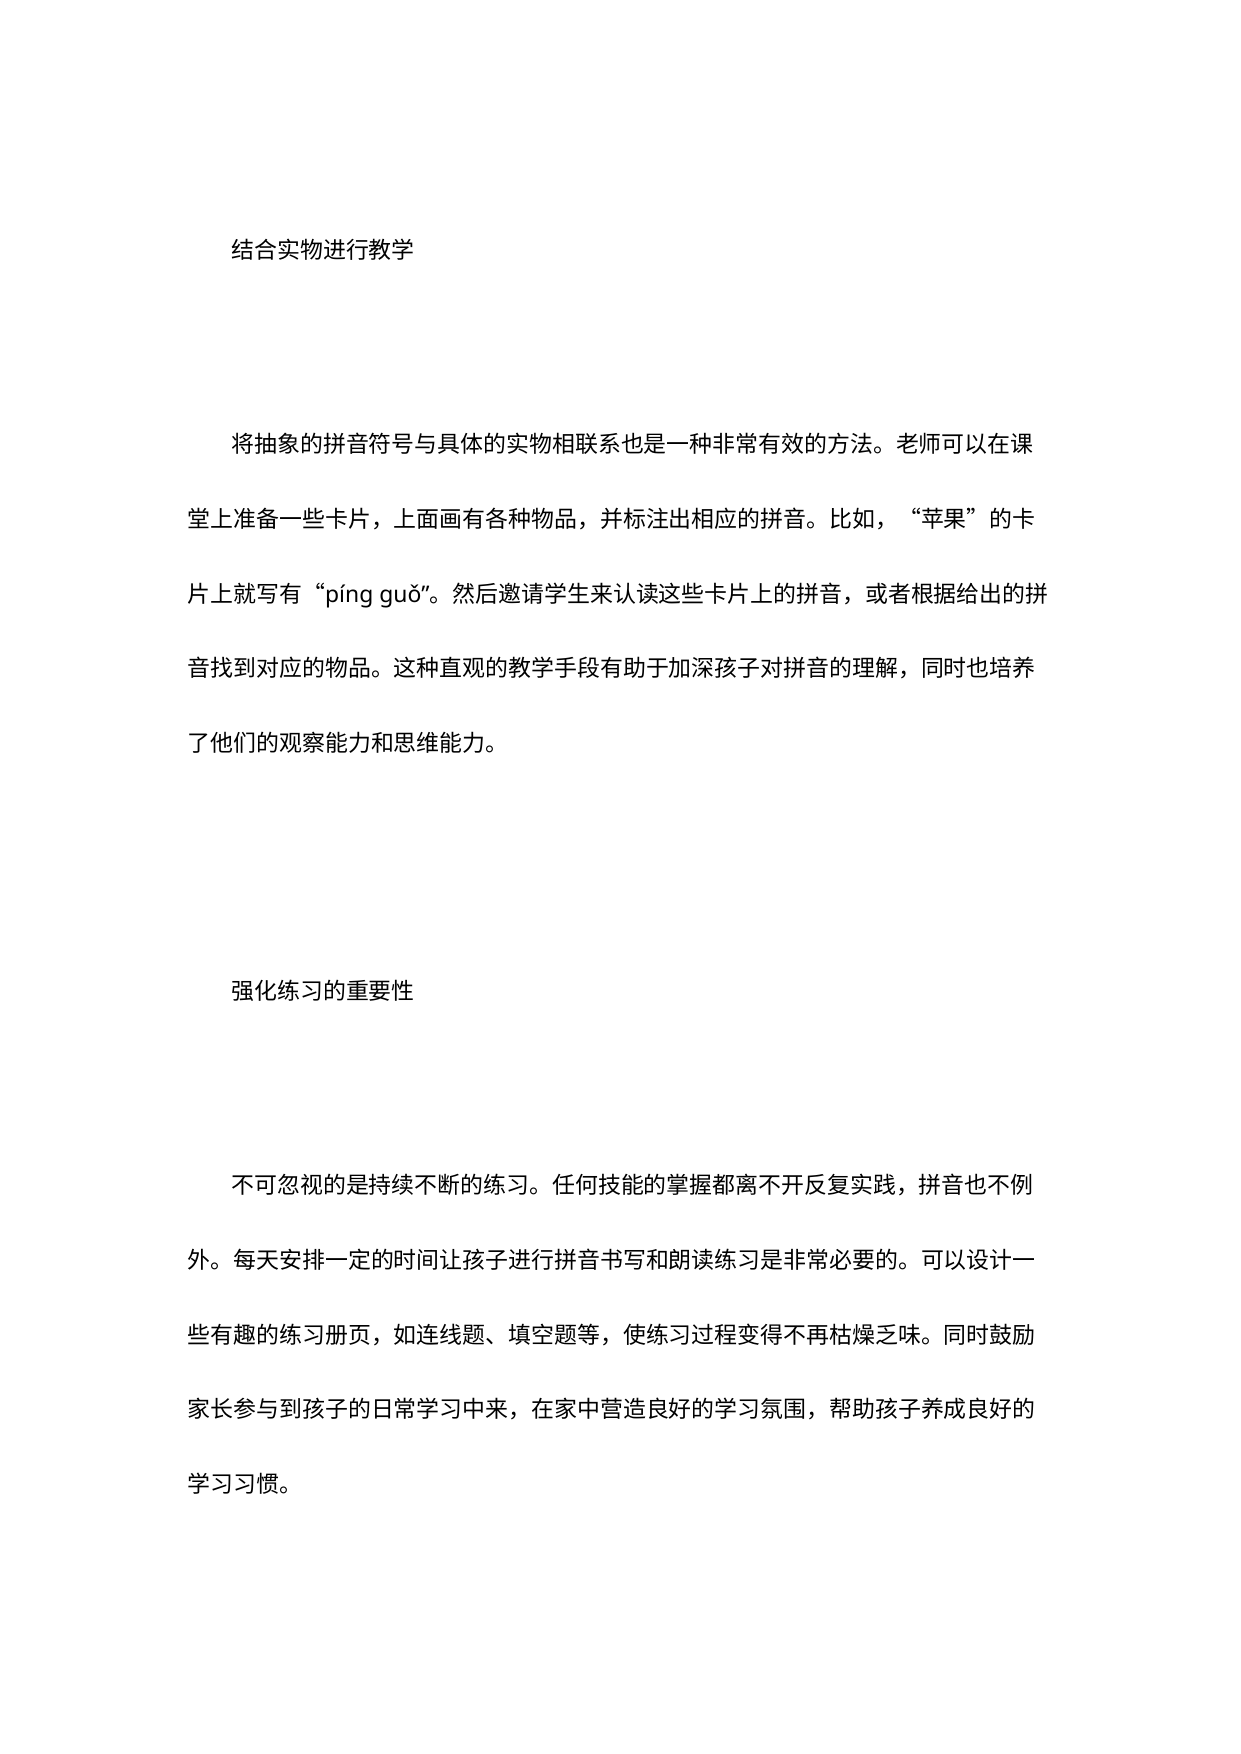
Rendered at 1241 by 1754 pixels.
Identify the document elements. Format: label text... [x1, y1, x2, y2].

text 不可忽视的是持续不断的练习。任何技能的掌握都离不开反复实践，拼音也不例外。每天安排一定的时间让孩子进行拼音书写和朗读练习是非常必要的。可以设计一些有趣的练习册页，如连线题、填空题等，使练习过程变得不再枯燥乏味。同时鼓励家长参与到孩子的日常学习中来，在家中营造良好的学习氛围，帮助孩子养成良好的学习习惯。 [187, 1151, 1053, 1515]
text 结合实物进行教学 [187, 216, 1053, 281]
text 将抽象的拼音符号与具体的实物相联系也是一种非常有效的方法。老师可以在课堂上准备一些卡片，上面画有各种物品，并标注出相应的拼音。比如，“苹果”的卡片上就写有“píng guǒ”。然后邀请学生来认读这些卡片上的拼音，或者根据给出的拼音找到对应的物品。这种直观的教学手段有助于加深孩子对拼音的理解，同时也培养了他们的观察能力和思维能力。 [187, 410, 1053, 774]
text 强化练习的重要性 [187, 957, 1053, 1022]
